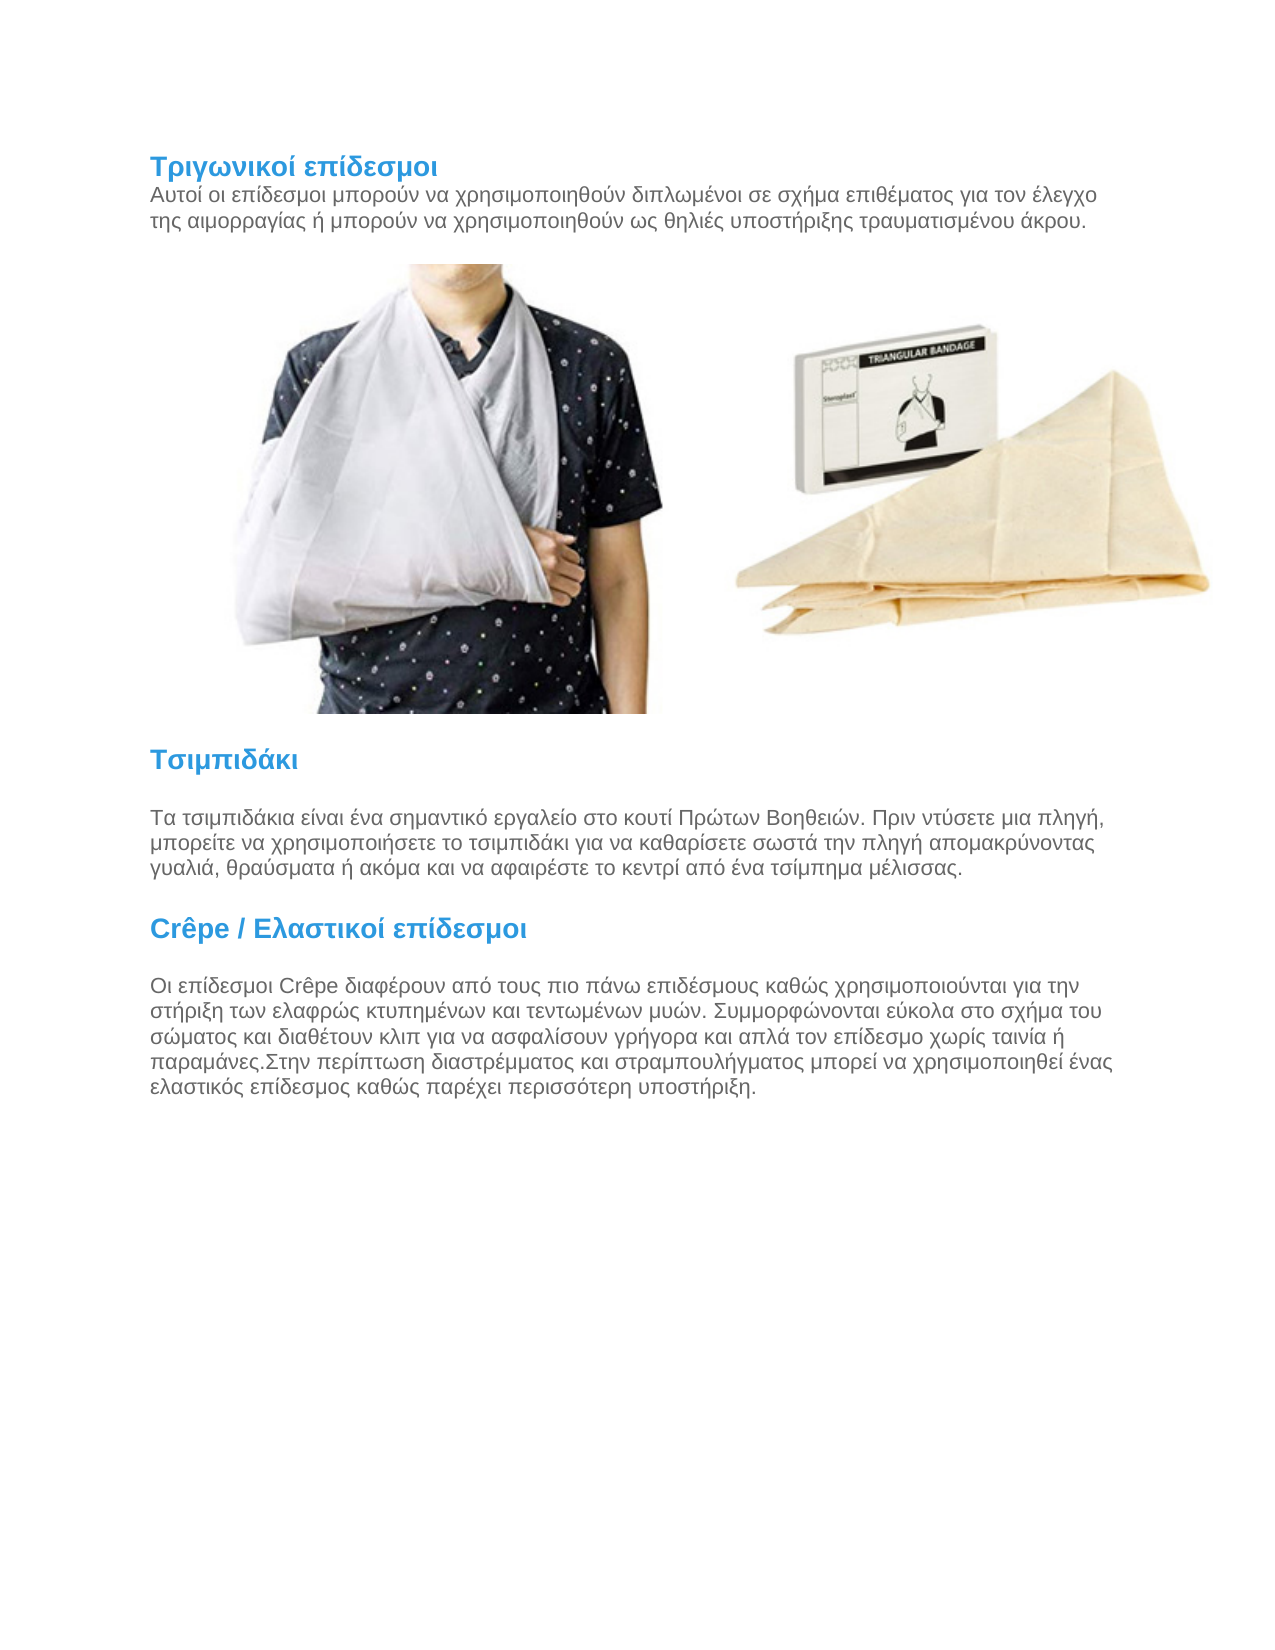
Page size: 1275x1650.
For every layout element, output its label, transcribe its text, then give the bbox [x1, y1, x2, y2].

picture [150, 264, 1244, 714]
text Αυτοί οι επίδεσμοι μπορούν να χρησιμοποιηθούν διπλωμένοι σε σχήμα επιθέματος για τον έλεγχο της αιμορραγίας ή μπορούν να χρησιμοποιηθούν ως θηλιές υποστήριξης τραυματισμένου άκρου. [150, 182, 1125, 233]
text Τσιμπιδάκι [150, 743, 1125, 776]
text Crêpe / Ελαστικοί επίδεσμοι [150, 912, 1125, 944]
text Τα τσιμπιδάκια είναι ένα σημαντικό εργαλείο στο κουτί Πρώτων Βοηθειών. Πριν ντύσετε μια πληγή, μπορείτε να χρησιμοποιήσετε το τσιμπιδάκι για να καθαρίσετε σωστά την πληγή απομακρύνοντας γυαλιά, θραύσματα ή ακόμα και να αφαιρέστε το κεντρί από ένα τσίμπημα μέλισσας. [150, 805, 1125, 880]
text Τριγωνικοί επίδεσμοι [150, 150, 1125, 182]
text Οι επίδεσμοι Crêpe διαφέρουν από τους πιο πάνω επιδέσμους καθώς χρησιμοποιούνται για την στήριξη των ελαφρώς κτυπημένων και τεντωμένων μυών. Συμμορφώνονται εύκολα στο σχήμα του σώματος και διαθέτουν κλιπ για να ασφαλίσουν γρήγορα και απλά τον επίδεσμο χωρίς ταινία ή παραμάνες.Στην περίπτωση διαστρέμματος και στραμπουλήγματος μπορεί να χρησιμοποιηθεί ένας ελαστικός επίδεσμος καθώς παρέχει περισσότερη υποστήριξη. [150, 973, 1125, 1099]
